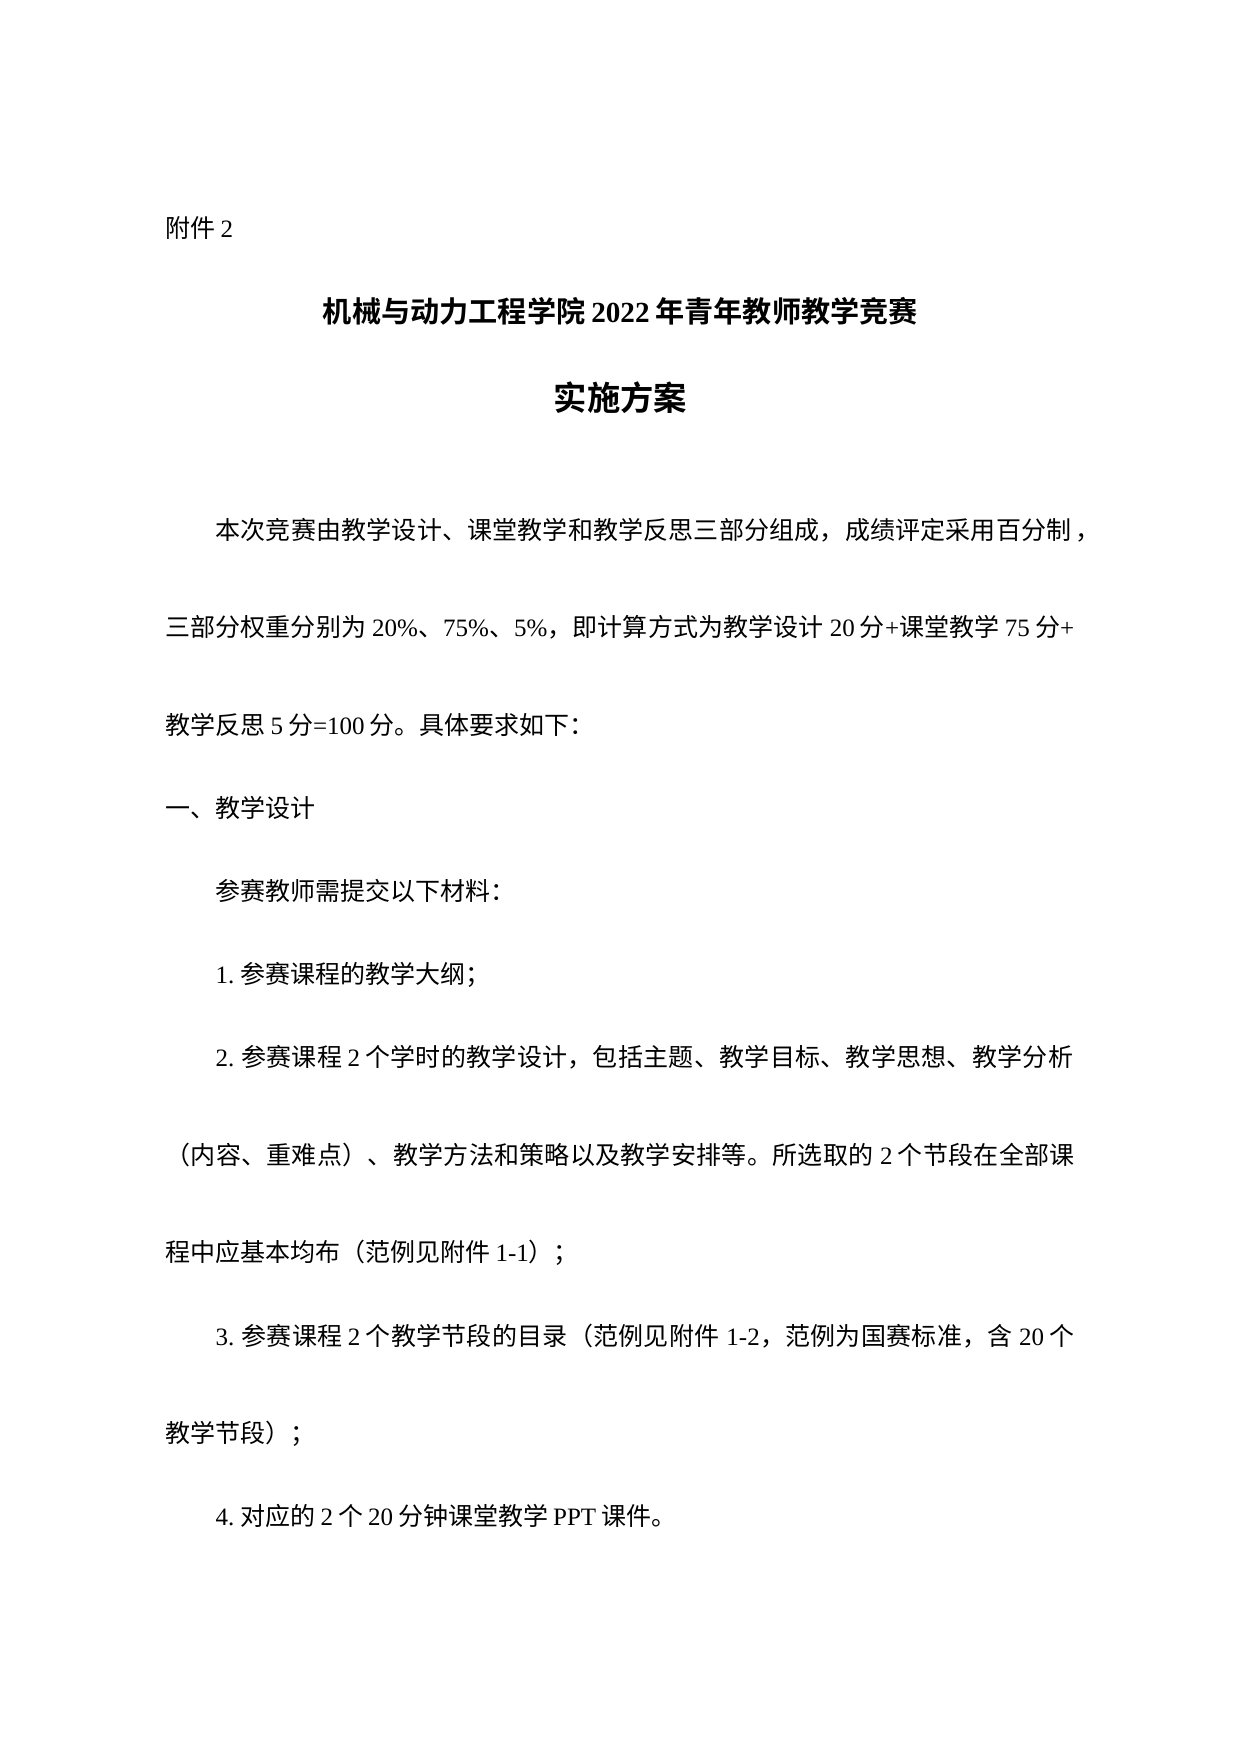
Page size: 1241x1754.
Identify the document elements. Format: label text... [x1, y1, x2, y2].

text 机械与动力工程学院2022年青年教师教学竞赛 [165, 278, 1075, 343]
text 1. 参赛课程的教学大纲； [165, 940, 1075, 1005]
text 4. 对应的2个20分钟课堂教学PPT课件。 [165, 1482, 1075, 1547]
text 本次竞赛由教学设计、课堂教学和教学反思三部分组成，成绩评定采用百分制，三部分权重分别为20%、75%、5%，即计算方式为教学设计20分+课堂教学75分+教学反思5分=100分。具体要求如下： [165, 496, 1075, 756]
text 实施方案 [165, 364, 1075, 429]
text 2. 参赛课程2个学时的教学设计，包括主题、教学目标、教学思想、教学分析（内容、重难点）、教学方法和策略以及教学安排等。所选取的2个节段在全部课程中应基本均布（范例见附件1-1）； [165, 1023, 1075, 1283]
text 一、教学设计 [165, 774, 1075, 839]
text 3. 参赛课程2个教学节段的目录（范例见附件1-2，范例为国赛标准，含20个教学节段）； [165, 1302, 1075, 1464]
text 附件2 [165, 194, 1075, 259]
text 参赛教师需提交以下材料： [165, 857, 1075, 922]
